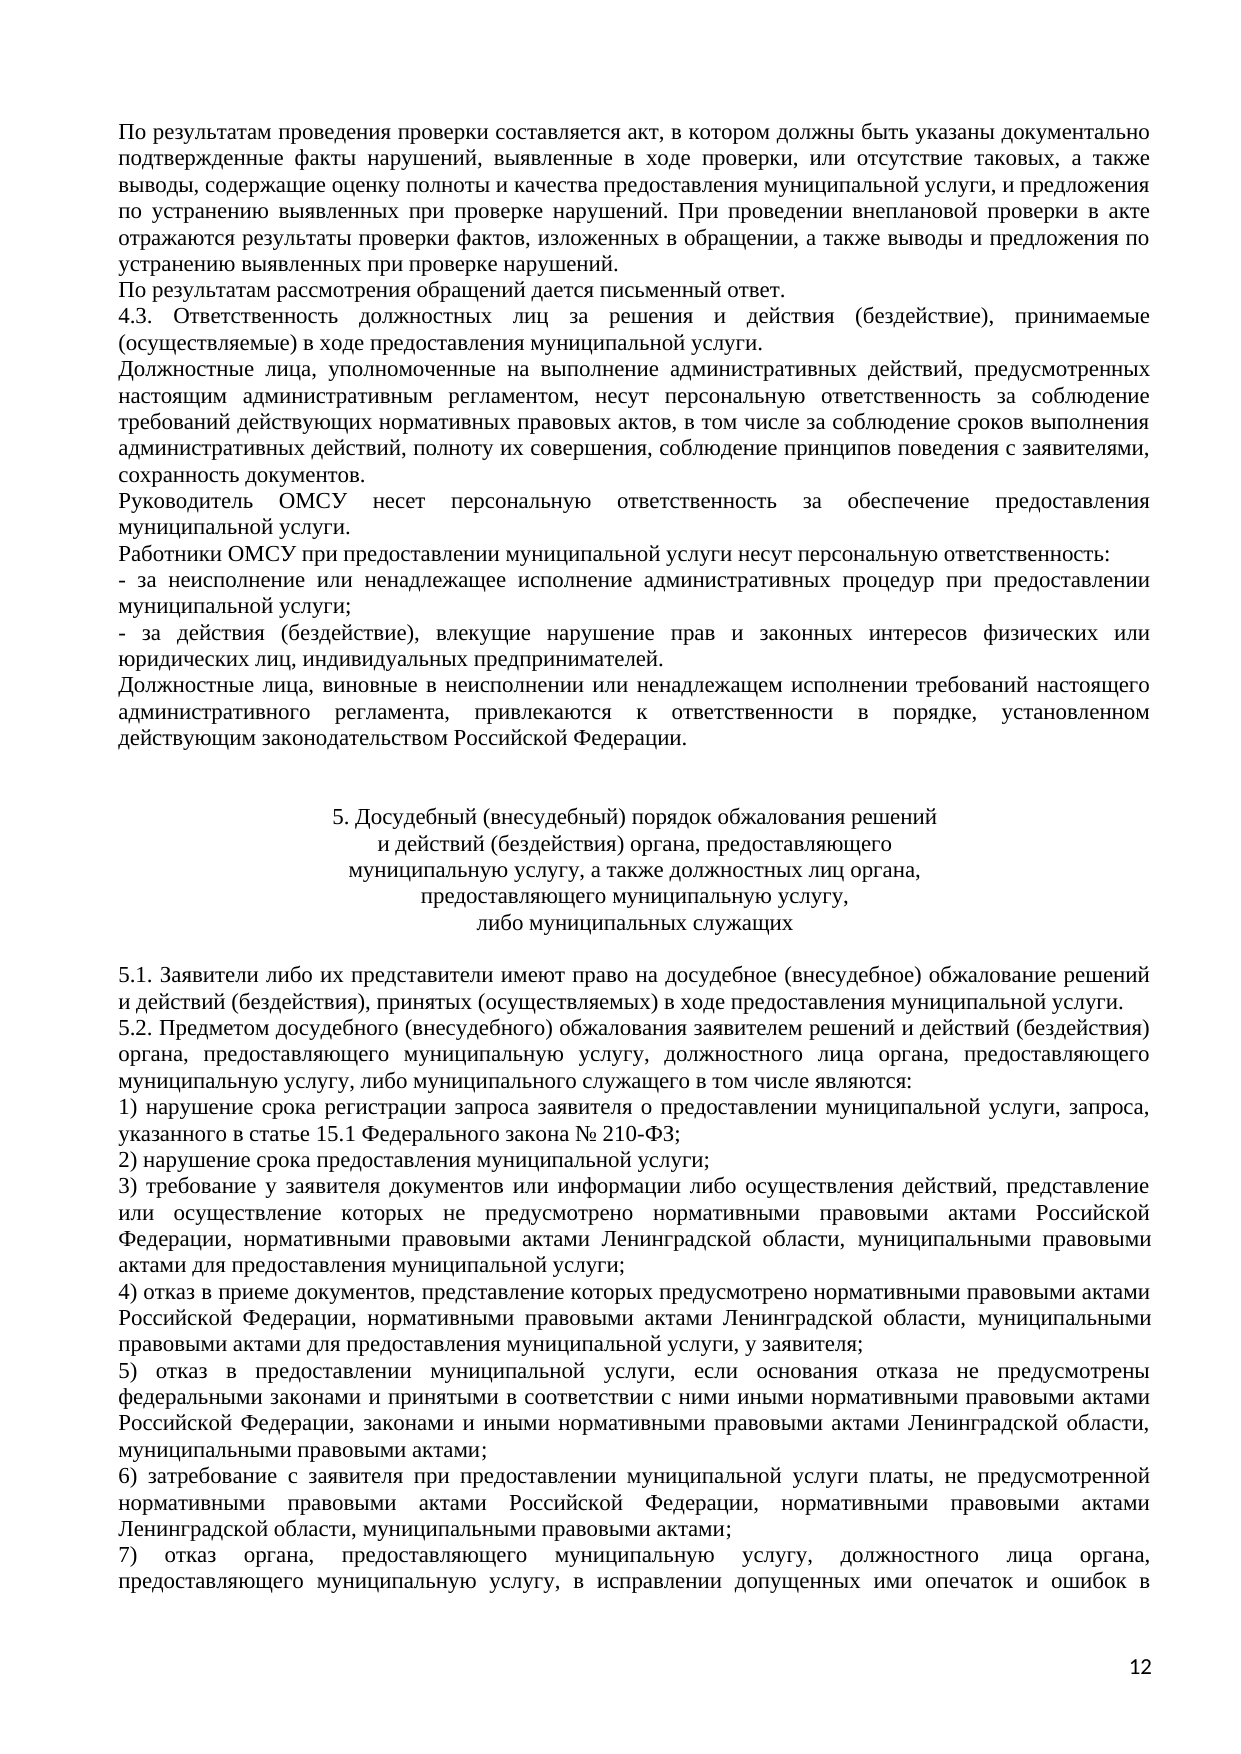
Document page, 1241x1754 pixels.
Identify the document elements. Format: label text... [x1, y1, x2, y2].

text - за неисполнение или ненадлежащее исполнение административных процедур при предоставлении муниципальной услуги; [118, 566, 1152, 619]
text Работники ОМСУ при предоставлении муниципальной услуги несут персональную ответственность: [118, 540, 1152, 566]
text 5) отказ в предоставлении муниципальной услуги, если основания отказа не предусмотрены федеральными законами и принятыми в соответствии с ними иными нормативными правовыми актами Российской Федерации, законами и иными нормативными правовыми актами Ленинградской области, муниципальными правовыми актами; [118, 1357, 1152, 1462]
text По результатам проведения проверки составляется акт, в котором должны быть указаны документально подтвержденные факты нарушений, выявленные в ходе проверки, или отсутствие таковых, а также выводы, содержащие оценку полноты и качества предоставления муниципальной услуги, и предложения по устранению выявленных при проверке нарушений. При проведении внеплановой проверки в акте отражаются результаты проверки фактов, изложенных в обращении, а также выводы и предложения по устранению выявленных при проверке нарушений. [118, 118, 1152, 276]
text и действий (бездействия) органа, предоставляющего [118, 830, 1152, 856]
text 5. Досудебный (внесудебный) порядок обжалования решений [118, 803, 1152, 830]
text 3) требование у заявителя документов или информации либо осуществления действий, представление или осуществление которых не предусмотрено нормативными правовыми актами Российской Федерации, нормативными правовыми актами Ленинградской области, муниципальными правовыми актами для предоставления муниципальной услуги; [118, 1172, 1152, 1278]
text 1) нарушение срока регистрации запроса заявителя о предоставлении муниципальной услуги, запроса, указанного в статье 15.1 Федерального закона № 210-ФЗ; [118, 1093, 1152, 1146]
text предоставляющего муниципальную услугу, [118, 882, 1152, 909]
text 5.1. Заявители либо их представители имеют право на досудебное (внесудебное) обжалование решений и действий (бездействия), принятых (осуществляемых) в ходе предоставления муниципальной услуги. [118, 961, 1152, 1014]
text муниципальную услугу, а также должностных лиц органа, [118, 856, 1152, 882]
text либо муниципальных служащих [118, 909, 1152, 935]
text 5.2. Предметом досудебного (внесудебного) обжалования заявителем решений и действий (бездействия) органа, предоставляющего муниципальную услугу, должностного лица органа, предоставляющего муниципальную услугу, либо муниципального служащего в том числе являются: [118, 1014, 1152, 1093]
text 4) отказ в приеме документов, представление которых предусмотрено нормативными правовыми актами Российской Федерации, нормативными правовыми актами Ленинградской области, муниципальными правовыми актами для предоставления муниципальной услуги, у заявителя; [118, 1278, 1152, 1357]
text Должностные лица, виновные в неисполнении или ненадлежащем исполнении требований настоящего административного регламента, привлекаются к ответственности в порядке, установленном действующим законодательством Российской Федерации. [118, 672, 1152, 751]
text - за действия (бездействие), влекущие нарушение прав и законных интересов физических или юридических лиц, индивидуальных предпринимателей. [118, 619, 1152, 672]
text Руководитель ОМСУ несет персональную ответственность за обеспечение предоставления муниципальной услуги. [118, 487, 1152, 540]
text 6) затребование с заявителя при предоставлении муниципальной услуги платы, не предусмотренной нормативными правовыми актами Российской Федерации, нормативными правовыми актами Ленинградской области, муниципальными правовыми актами; [118, 1462, 1152, 1541]
text Должностные лица, уполномоченные на выполнение административных действий, предусмотренных настоящим административным регламентом, несут персональную ответственность за соблюдение требований действующих нормативных правовых актов, в том числе за соблюдение сроков выполнения административных действий, полноту их совершения, соблюдение принципов поведения с заявителями, сохранность документов. [118, 355, 1152, 487]
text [118, 1541, 1152, 1594]
text По результатам рассмотрения обращений дается письменный ответ. [118, 276, 1152, 303]
text 2) нарушение срока предоставления муниципальной услуги; [118, 1146, 1152, 1172]
text 4.3. Ответственность должностных лиц за решения и действия (бездействие), принимаемые (осуществляемые) в ходе предоставления муниципальной услуги. [118, 303, 1152, 355]
